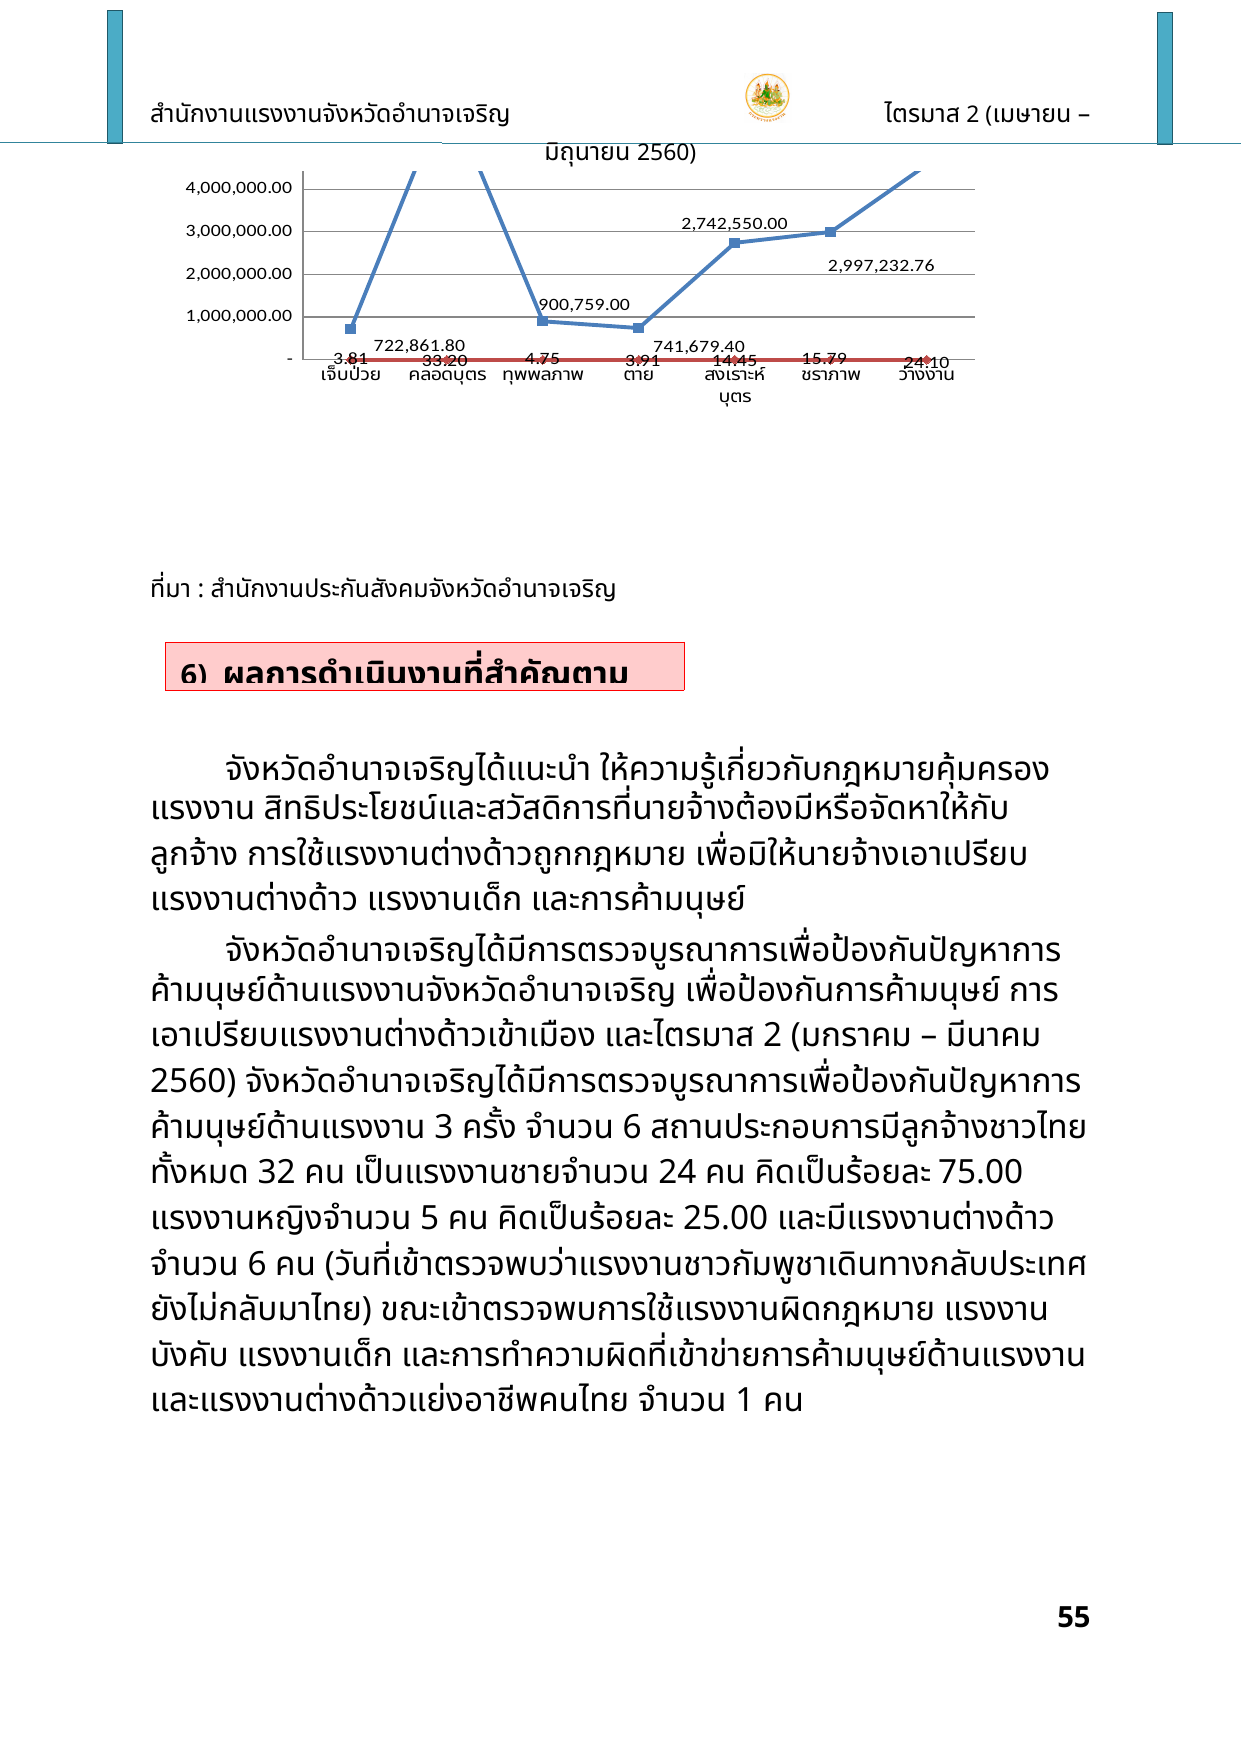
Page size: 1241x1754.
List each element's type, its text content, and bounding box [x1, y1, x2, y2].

text จังหวัดอำนาจเจริญได้มีการตรวจบูรณาการเพื่อป้องกันปัญหาการค้ามนุษย์ด้านแรงงานจังหวัดอำนาจเจริญ เพื่อป้องกันการค้ามนุษย์ การเอาเปรียบแรงงานต่างด้าวเข้าเมือง และไตรมาส 2 (มกราคม – มีนาคม 2560) จังหวัดอำนาจเจริญได้มีการตรวจบูรณาการเพื่อป้องกันปัญหาการค้ามนุษย์ด้านแรงงาน 3 ครั้ง จำนวน 6 สถานประกอบการมีลูกจ้างชาวไทยทั้งหมด 32 คน เป็นแรงงานชายจำนวน 24 คน คิดเป็นร้อยละ75.00 แรงงานหญิงจำนวน 5 คน คิดเป็นร้อยละ 25.00 และมีแรงงานต่างด้าว จำนวน 6 คน (วันที่เข้าตรวจพบว่าแรงงานชาวกัมพูชาเดินทางกลับประเทศยังไม่กลับมาไทย) ขณะเข้าตรวจพบการใช้แรงงานผิดกฎหมาย แรงงานบังคับ แรงงานเด็ก และการทำความผิดที่เข้าข่ายการค้ามนุษย์ด้านแรงงาน และแรงงานต่างด้าวแย่งอาชีพคนไทย จำนวน 1 คน [150, 926, 1090, 1427]
text จังหวัดอำนาจเจริญได้แนะนำ ให้ความรู้เกี่ยวกับกฎหมายคุ้มครองแรงงาน สิทธิประโยชน์และสวัสดิการที่นายจ้างต้องมีหรือจัดหาให้กับลูกจ้าง การใช้แรงงานต่างด้าวถูกกฎหมาย เพื่อมิให้นายจ้างเอาเปรียบแรงงานต่างด้าว แรงงานเด็ก และการค้ามนุษย์ [150, 744, 1090, 926]
picture [744, 73, 793, 123]
text ที่มา : สำนักงานประกันสังคมจังหวัดอำนาจเจริญ [150, 570, 1090, 604]
